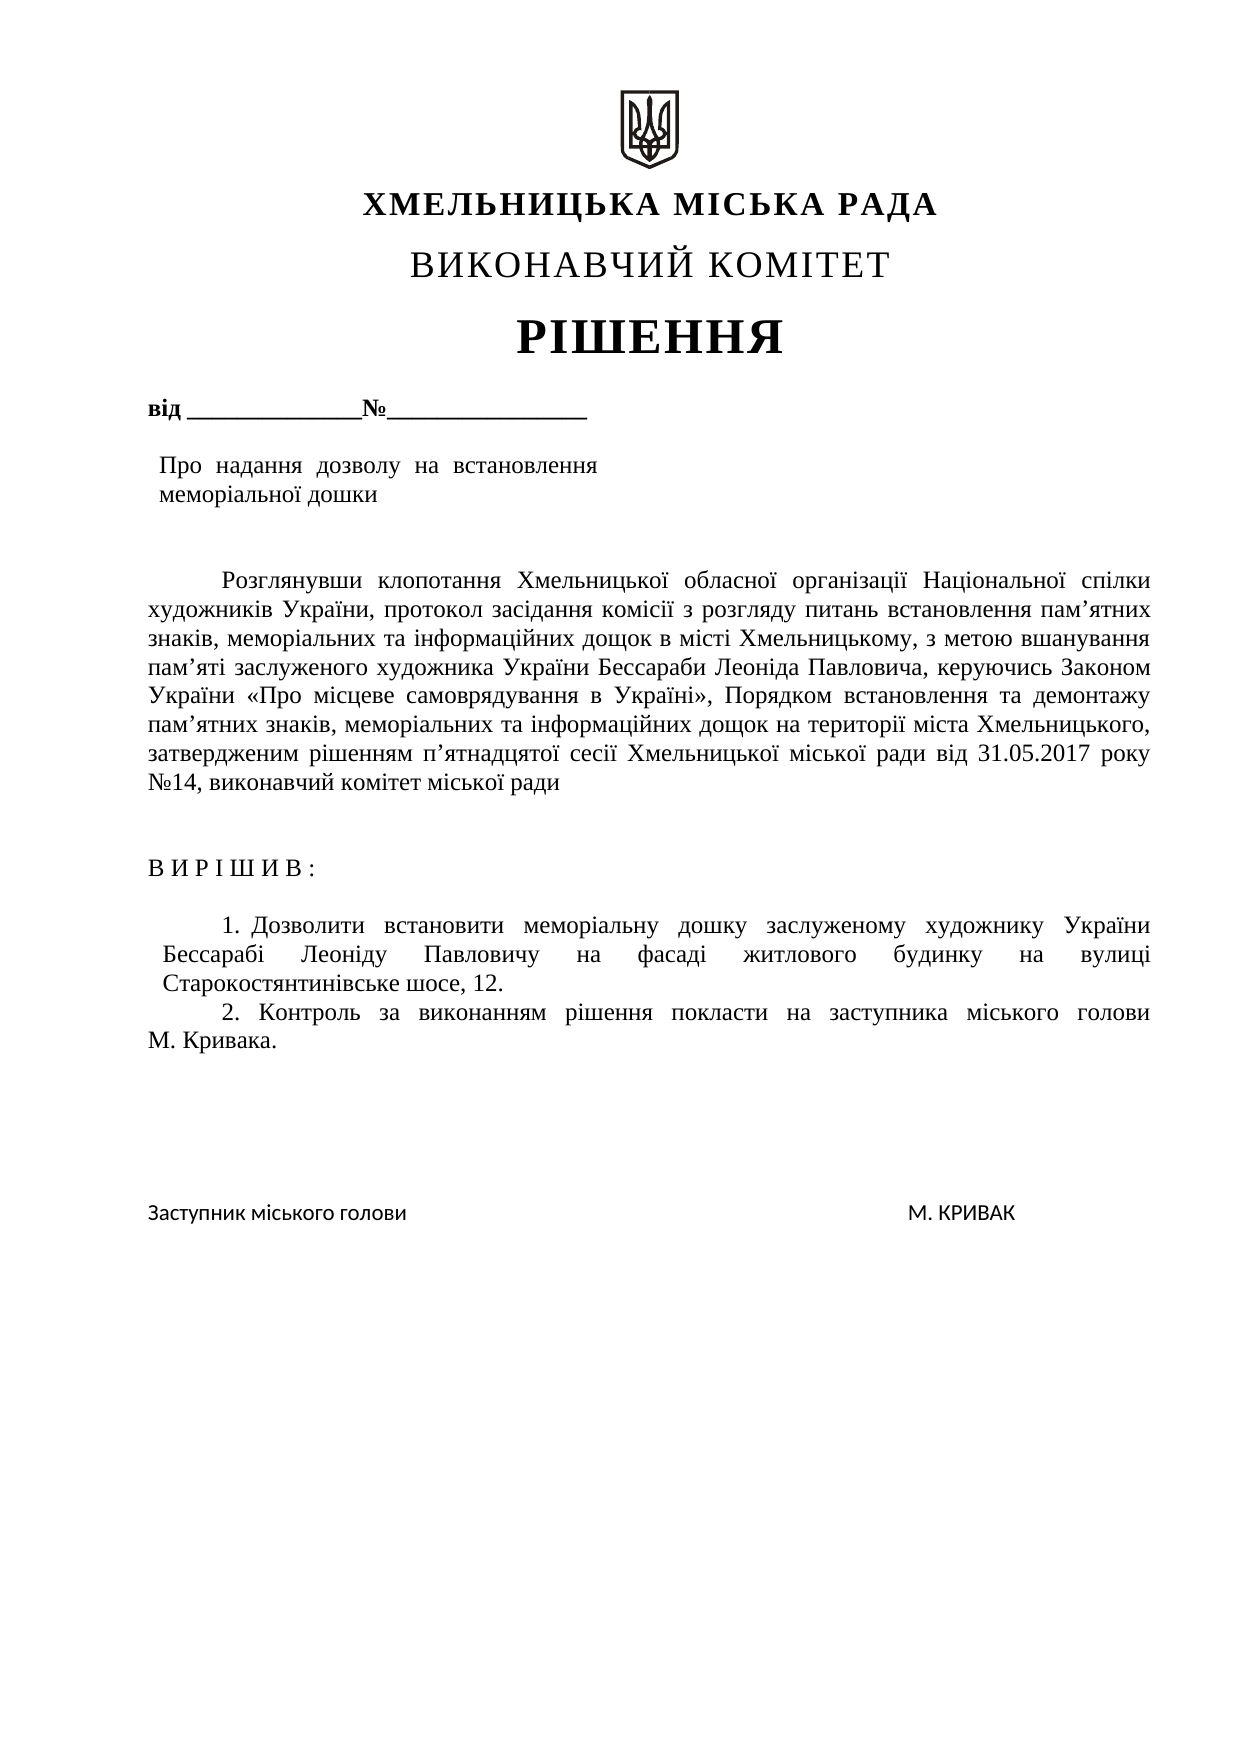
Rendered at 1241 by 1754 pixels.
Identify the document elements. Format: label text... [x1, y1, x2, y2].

text 2. Контроль за виконанням рішення покласти на заступника міського голови М. Кривака. [148, 997, 1152, 1054]
text від ______________№________________ [148, 393, 1152, 422]
text Розглянувши клопотання Хмельницької обласної організації Національної спілки художників України, протокол засідання комісії з розгляду питань встановлення пам’ятних знаків, меморіальних та інформаційних дощок в місті Хмельницькому, з метою вшанування пам’яті заслуженого художника України Бессараби Леоніда Павловича, керуючись Законом України «Про місцеве самоврядування в Україні», Порядком встановлення та демонтажу пам’ятних знаків, меморіальних та інформаційних дощок на території міста Хмельницького, затвердженим рішенням п’ятнадцятої сесії Хмельницької міської ради від 31.05.2017 року №14, виконавчий комітет міської ради [148, 566, 1152, 796]
text ВИРІШИВ: [148, 853, 1152, 882]
text ВИКОНАВЧИЙ КОМІТЕТ [148, 242, 1152, 285]
text РІШЕННЯ [148, 307, 1152, 364]
text ХМЕЛЬНИЦЬКА МІСЬКА РАДА [148, 185, 1152, 223]
list Дозволити встановити меморіальну дошку заслуженому художнику України Бессарабі Леоніду Павловичу на фасаді житлового будинку на вулиці Старокостянтинівське шосе, 12. [162, 911, 1152, 997]
table_header Про надання дозволу на встановлення меморіальної дошки [148, 451, 609, 508]
text Заступник міського голови М. КРИВАК [148, 1198, 1152, 1226]
